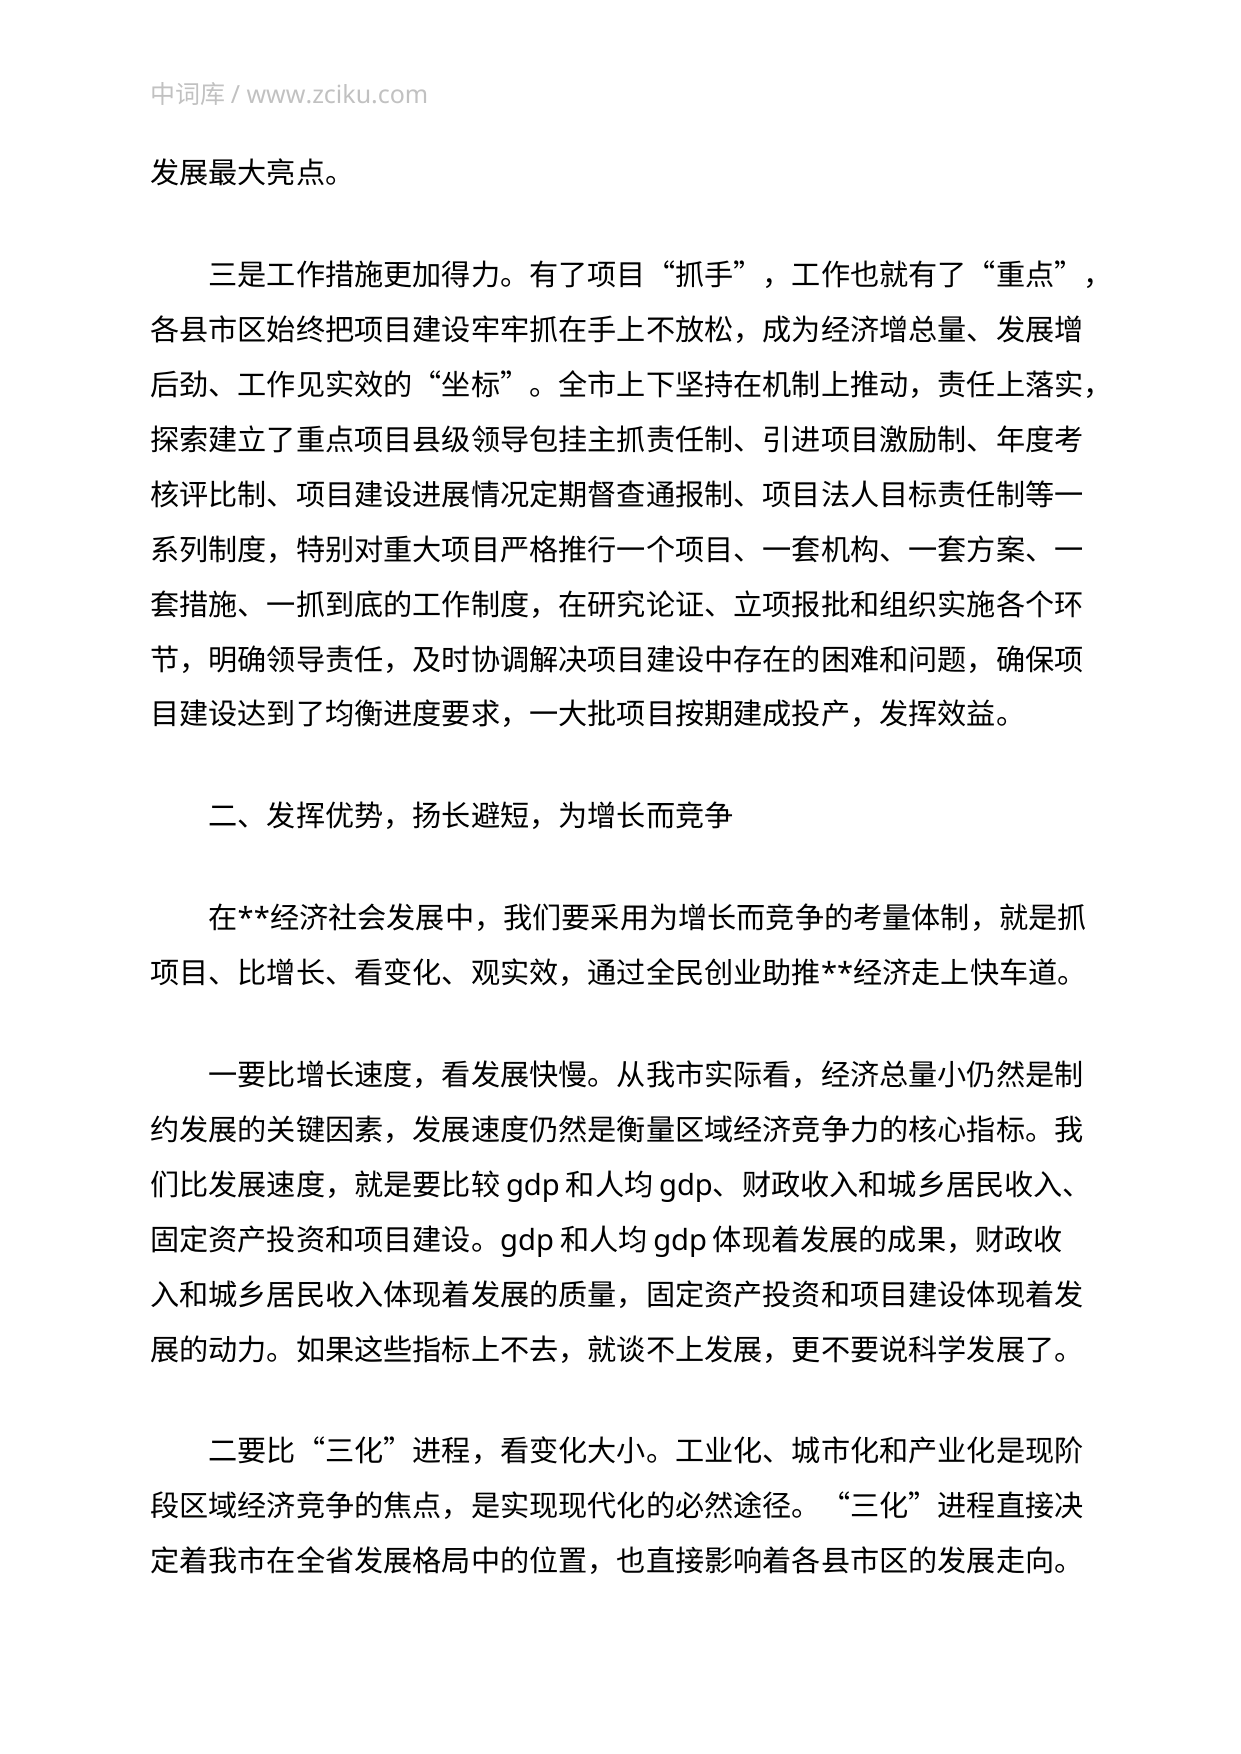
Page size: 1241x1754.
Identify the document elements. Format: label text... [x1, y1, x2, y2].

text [150, 1428, 1090, 1580]
text 一要比增长速度，看发展快慢。从我市实际看，经济总量小仍然是制约发展的关键因素，发展速度仍然是衡量区域经济竞争力的核心指标。我们比发展速度，就是要比较gdp和人均gdp、财政收入和城乡居民收入、固定资产投资和项目建设。gdp和人均gdp体现着发展的成果，财政收入和城乡居民收入体现着发展的质量，固定资产投资和项目建设体现着发展的动力。如果这些指标上不去，就谈不上发展，更不要说科学发展了。 [150, 1051, 1090, 1368]
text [150, 150, 1090, 192]
text 在**经济社会发展中，我们要采用为增长而竞争的考量体制，就是抓项目、比增长、看变化、观实效，通过全民创业助推**经济走上快车道。 [150, 894, 1090, 992]
text 二、发挥优势，扬长避短，为增长而竞争 [150, 793, 1090, 835]
text 三是工作措施更加得力。有了项目“抓手”，工作也就有了“重点”，各县市区始终把项目建设牢牢抓在手上不放松，成为经济增总量、发展增后劲、工作见实效的“坐标”。全市上下坚持在机制上推动，责任上落实，探索建立了重点项目县级领导包挂主抓责任制、引进项目激励制、年度考核评比制、项目建设进展情况定期督查通报制、项目法人目标责任制等一系列制度，特别对重大项目严格推行一个项目、一套机构、一套方案、一套措施、一抓到底的工作制度，在研究论证、立项报批和组织实施各个环节，明确领导责任，及时协调解决项目建设中存在的困难和问题，确保项目建设达到了均衡进度要求，一大批项目按期建成投产，发挥效益。 [150, 252, 1090, 733]
